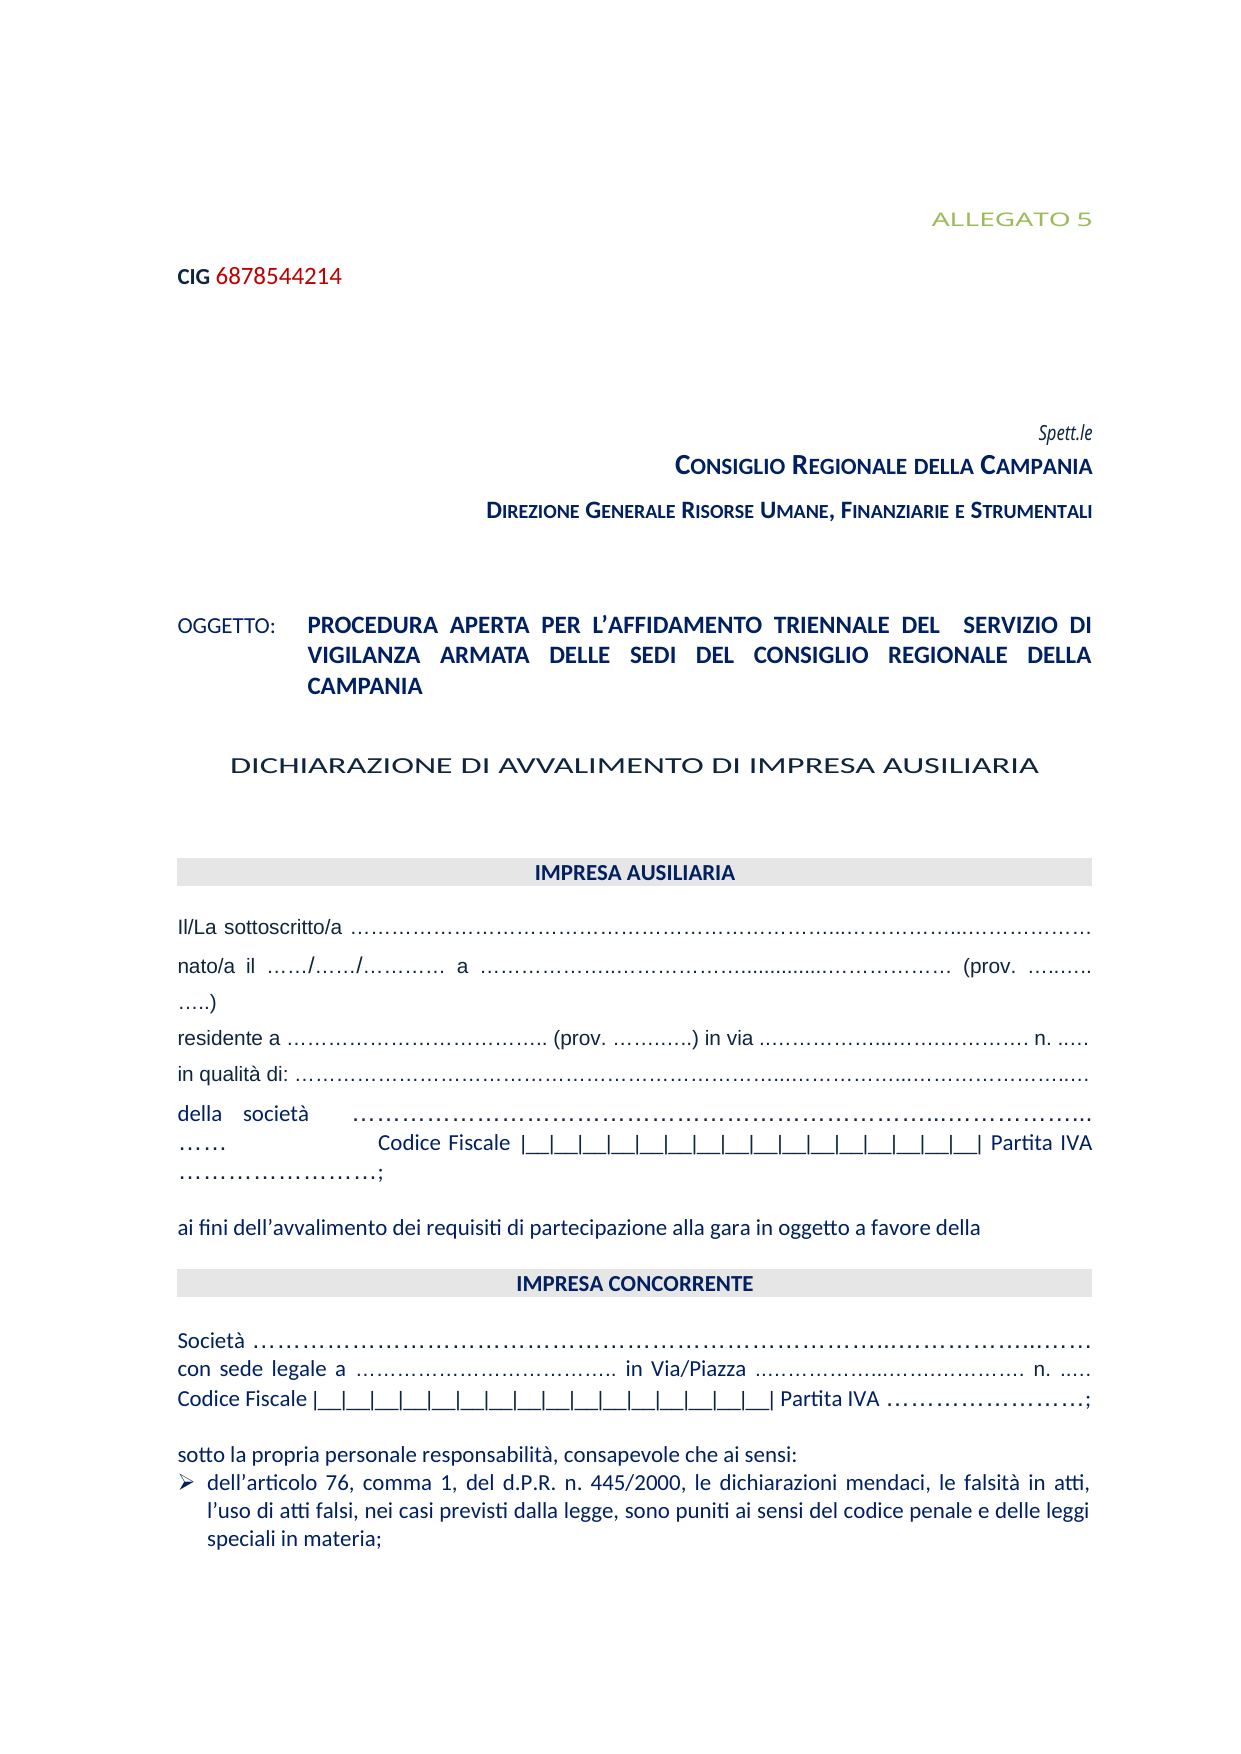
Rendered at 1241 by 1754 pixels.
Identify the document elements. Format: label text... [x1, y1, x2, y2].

text residente a ……………………………….. (prov. …….…..) in via ..……………...…….…………. n. ..… [177, 1026, 1092, 1050]
text ai fini dell’avvalimento dei requisiti di partecipazione alla gara in oggetto a favore della [177, 1213, 1092, 1241]
text IMPRESA AUSILIARIA [177, 858, 1092, 886]
text Il/La sottoscritto/a ……………………………………………………………...……………...……………… nato/a il ……/……/………… a ………………..………………...............……………… (prov. …..…..…..) [177, 914, 1092, 1014]
text sotto la propria personale responsabilità, consapevole che ai sensi: [177, 1440, 1092, 1468]
text Spett.le [177, 418, 1092, 446]
text Società …………………………………………………………………...……………...…… con sede legale a ……………………………….. in Via/Piazza ..……………...…….…………. n. ..… Codice Fiscale |__|__|__|__|__|__|__|__|__|__|__|__|__|__|__|__| Partita IVA ……………………; [177, 1325, 1092, 1412]
text della società ……………………………………………………………...……………...…… Codice Fiscale |__|__|__|__|__|__|__|__|__|__|__|__|__|__|__|__| Partita IVA ……………………; [177, 1098, 1092, 1185]
text IMPRESA CONCORRENTE [177, 1269, 1092, 1297]
text ALLEGATO 5 [177, 207, 1092, 232]
text Direzione Generale Risorse Umane, Finanziarie e Strumentali [177, 494, 1092, 525]
text CIG 6878544214 [177, 260, 1092, 291]
text Consiglio Regionale della Campania [177, 446, 1092, 482]
list dell’articolo 76, comma 1, del d.P.R. n. 445/2000, le dichiarazioni mendaci, le falsità in atti, l’uso di atti falsi, nei casi previsti dalla legge, sono puniti ai sensi del codice penale e delle leggi speciali in materia; [177, 1468, 1092, 1552]
text DICHIARAZIONE DI AVVALIMENTO DI IMPRESA AUSILIARIA [177, 751, 1092, 779]
text OGGETTO: PROCEDURA APERTA PER L’AFFIDAMENTO TRIENNALE DEL SERVIZIO DI VIGILANZA ARMATA DELLE SEDI DEL CONSIGLIO REGIONALE DELLA CAMPANIA [177, 609, 1092, 701]
text in qualità di: ……………………………………………………………...……………...…………………..… [177, 1062, 1092, 1086]
